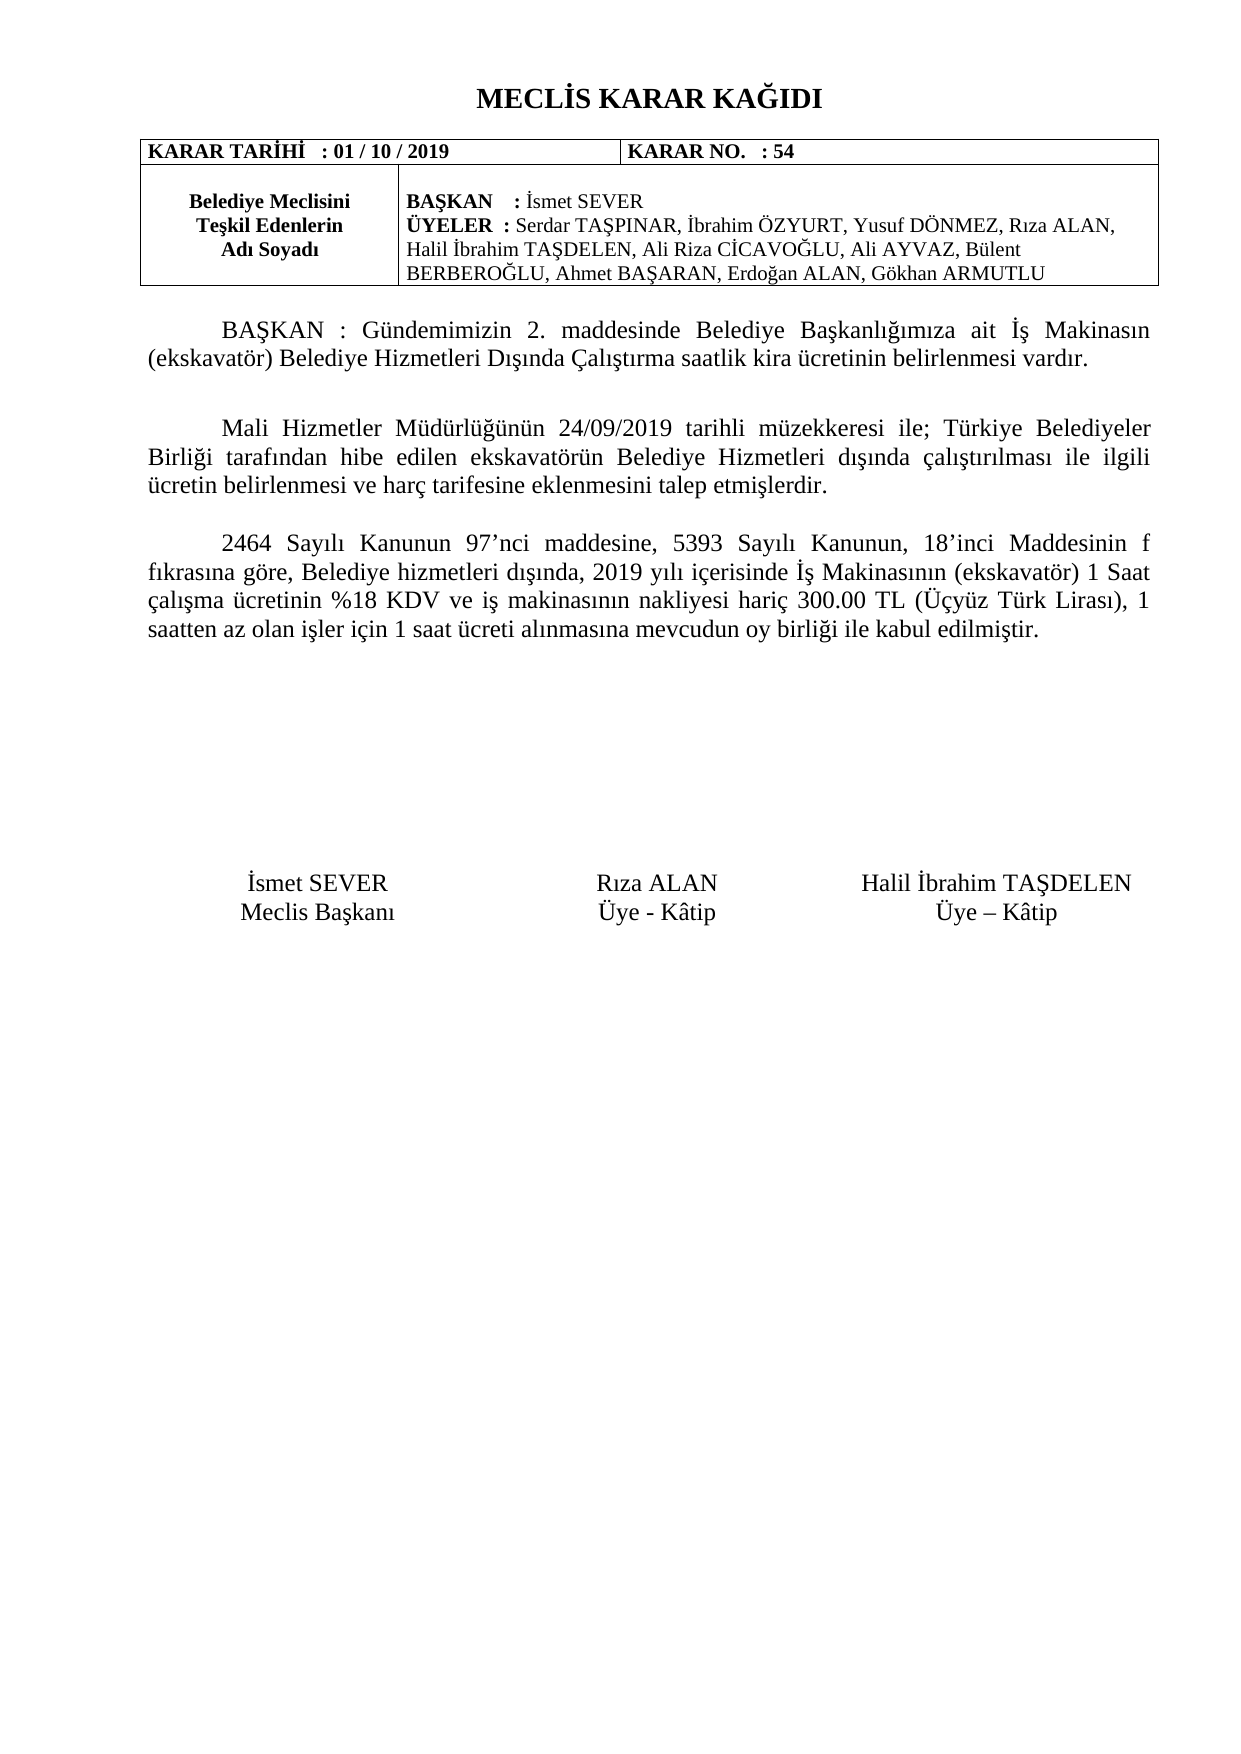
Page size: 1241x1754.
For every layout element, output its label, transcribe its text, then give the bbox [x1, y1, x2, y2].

text 2464 Sayılı Kanunun 97’nci maddesine, 5393 Sayılı Kanunun, 18’inci Maddesinin f fıkrasına göre, Belediye hizmetleri dışında, 2019 yılı içerisinde İş Makinasının (ekskavatör) 1 Saat çalışma ücretinin %18 KDV ve iş makinasının nakliyesi hariç 300.00 TL (Üçyüz Türk Lirası), 1 saatten az olan işler için 1 saat ücreti alınmasına mevcudun oy birliği ile kabul edilmiştir. [148, 528, 1152, 643]
table_header Halil İbrahim TAŞDELEN Üye – Kâtip [827, 868, 1166, 954]
table_header KARAR NO. : 54 [621, 140, 1158, 163]
text Mali Hizmetler Müdürlüğünün 24/09/2019 tarihli müzekkeresi ile; Türkiye Belediyeler Birliği tarafından hibe edilen ekskavatörün Belediye Hizmetleri dışında çalıştırılması ile ilgili ücretin belirlenmesi ve harç tarifesine eklenmesini talep etmişlerdir. [148, 413, 1152, 499]
table_cell BAŞKAN : İsmet SEVER ÜYELER : Serdar TAŞPINAR, İbrahim ÖZYURT, Yusuf DÖNMEZ, Rıza ALAN, Halil İbrahim TAŞDELEN, Ali Riza CİCAVOĞLU, Ali AYVAZ, Bülent BERBEROĞLU, Ahmet BAŞARAN, Erdoğan ALAN, Gökhan ARMUTLU [399, 165, 1158, 285]
table_header Rıza ALAN Üye - Kâtip [487, 868, 827, 954]
table_header İsmet SEVER Meclis Başkanı [148, 868, 487, 954]
title MECLİS KARAR KAĞIDI [148, 81, 1152, 114]
table_header KARAR TARİHİ : 01 / 10 / 2019 [141, 140, 620, 163]
table_cell Belediye Meclisini Teşkil Edenlerin Adı Soyadı [141, 165, 398, 285]
text BAŞKAN : Gündemimizin 2. maddesinde Belediye Başkanlığımıza ait İş Makinasın (ekskavatör) Belediye Hizmetleri Dışında Çalıştırma saatlik kira ücretinin belirlenmesi vardır. [148, 315, 1152, 372]
